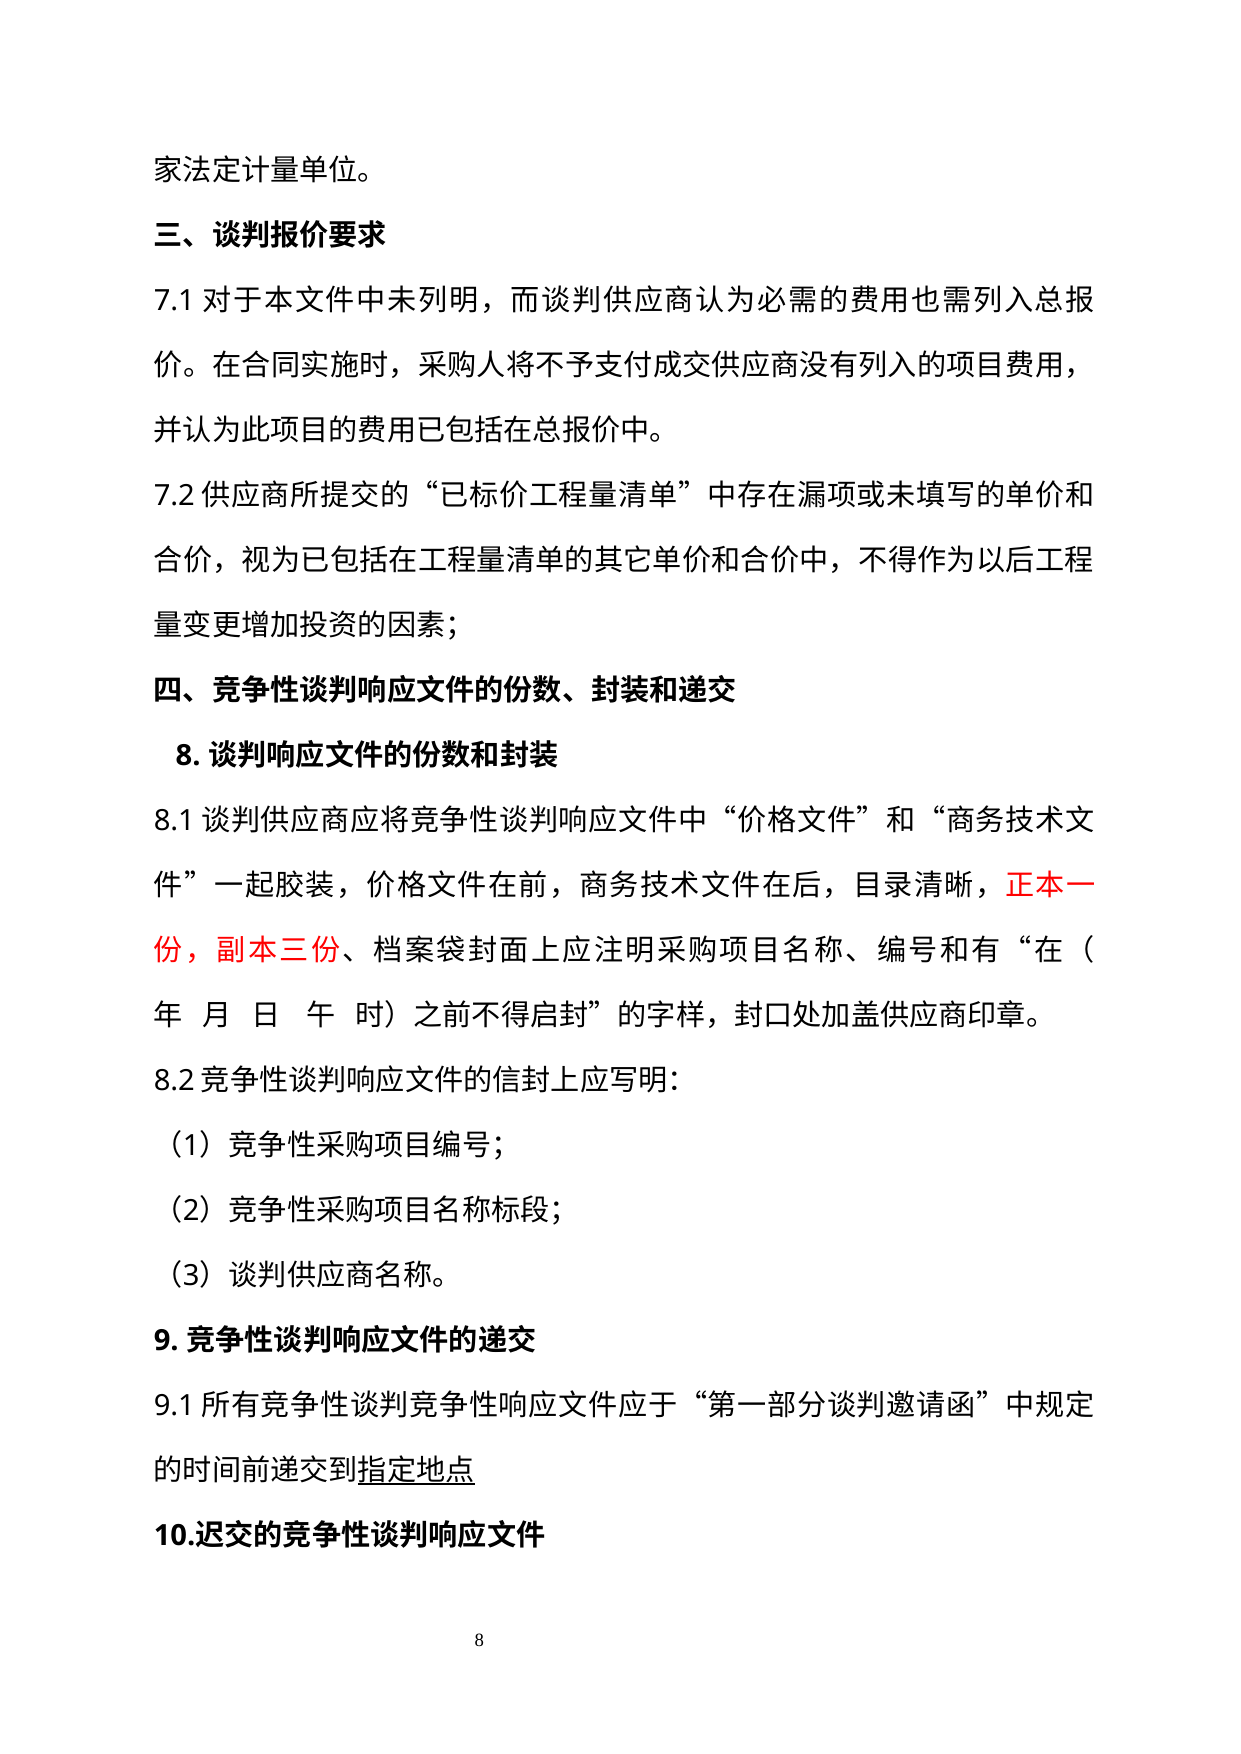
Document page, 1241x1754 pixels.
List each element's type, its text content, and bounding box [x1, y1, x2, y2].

text 四、竞争性谈判响应文件的份数、封装和递交 [153, 656, 1095, 721]
text 三、谈判报价要求 [153, 201, 1095, 266]
text （3）谈判供应商名称。 [153, 1241, 1095, 1306]
text 8. 谈判响应文件的份数和封装 [175, 721, 1095, 786]
text （1）竞争性采购项目编号； [153, 1111, 1095, 1176]
text 8.1谈判供应商应将竞争性谈判响应文件中“价格文件”和“商务技术文件”一起胶装，价格文件在前，商务技术文件在后，目录清晰，正本一份，副本三份、档案袋封面上应注明采购项目名称、编号和有“在（ 年 月 日 午 时）之前不得启封”的字样，封口处加盖供应商印章。 [153, 786, 1095, 1046]
text （2）竞争性采购项目名称标段； [153, 1176, 1095, 1241]
text 7.2供应商所提交的“已标价工程量清单”中存在漏项或未填写的单价和合价，视为已包括在工程量清单的其它单价和合价中，不得作为以后工程量变更增加投资的因素； [153, 461, 1095, 656]
text 8.2竞争性谈判响应文件的信封上应写明： [153, 1046, 1095, 1111]
text 9.1所有竞争性谈判竞争性响应文件应于“第一部分谈判邀请函”中规定的时间前递交到指定地点 [153, 1371, 1095, 1501]
text 7.1对于本文件中未列明，而谈判供应商认为必需的费用也需列入总报价。在合同实施时，采购人将不予支付成交供应商没有列入的项目费用，并认为此项目的费用已包括在总报价中。 [153, 266, 1095, 461]
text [153, 136, 1095, 201]
text 9. 竞争性谈判响应文件的递交 [153, 1306, 1095, 1371]
text 10.迟交的竞争性谈判响应文件 [153, 1501, 1095, 1566]
